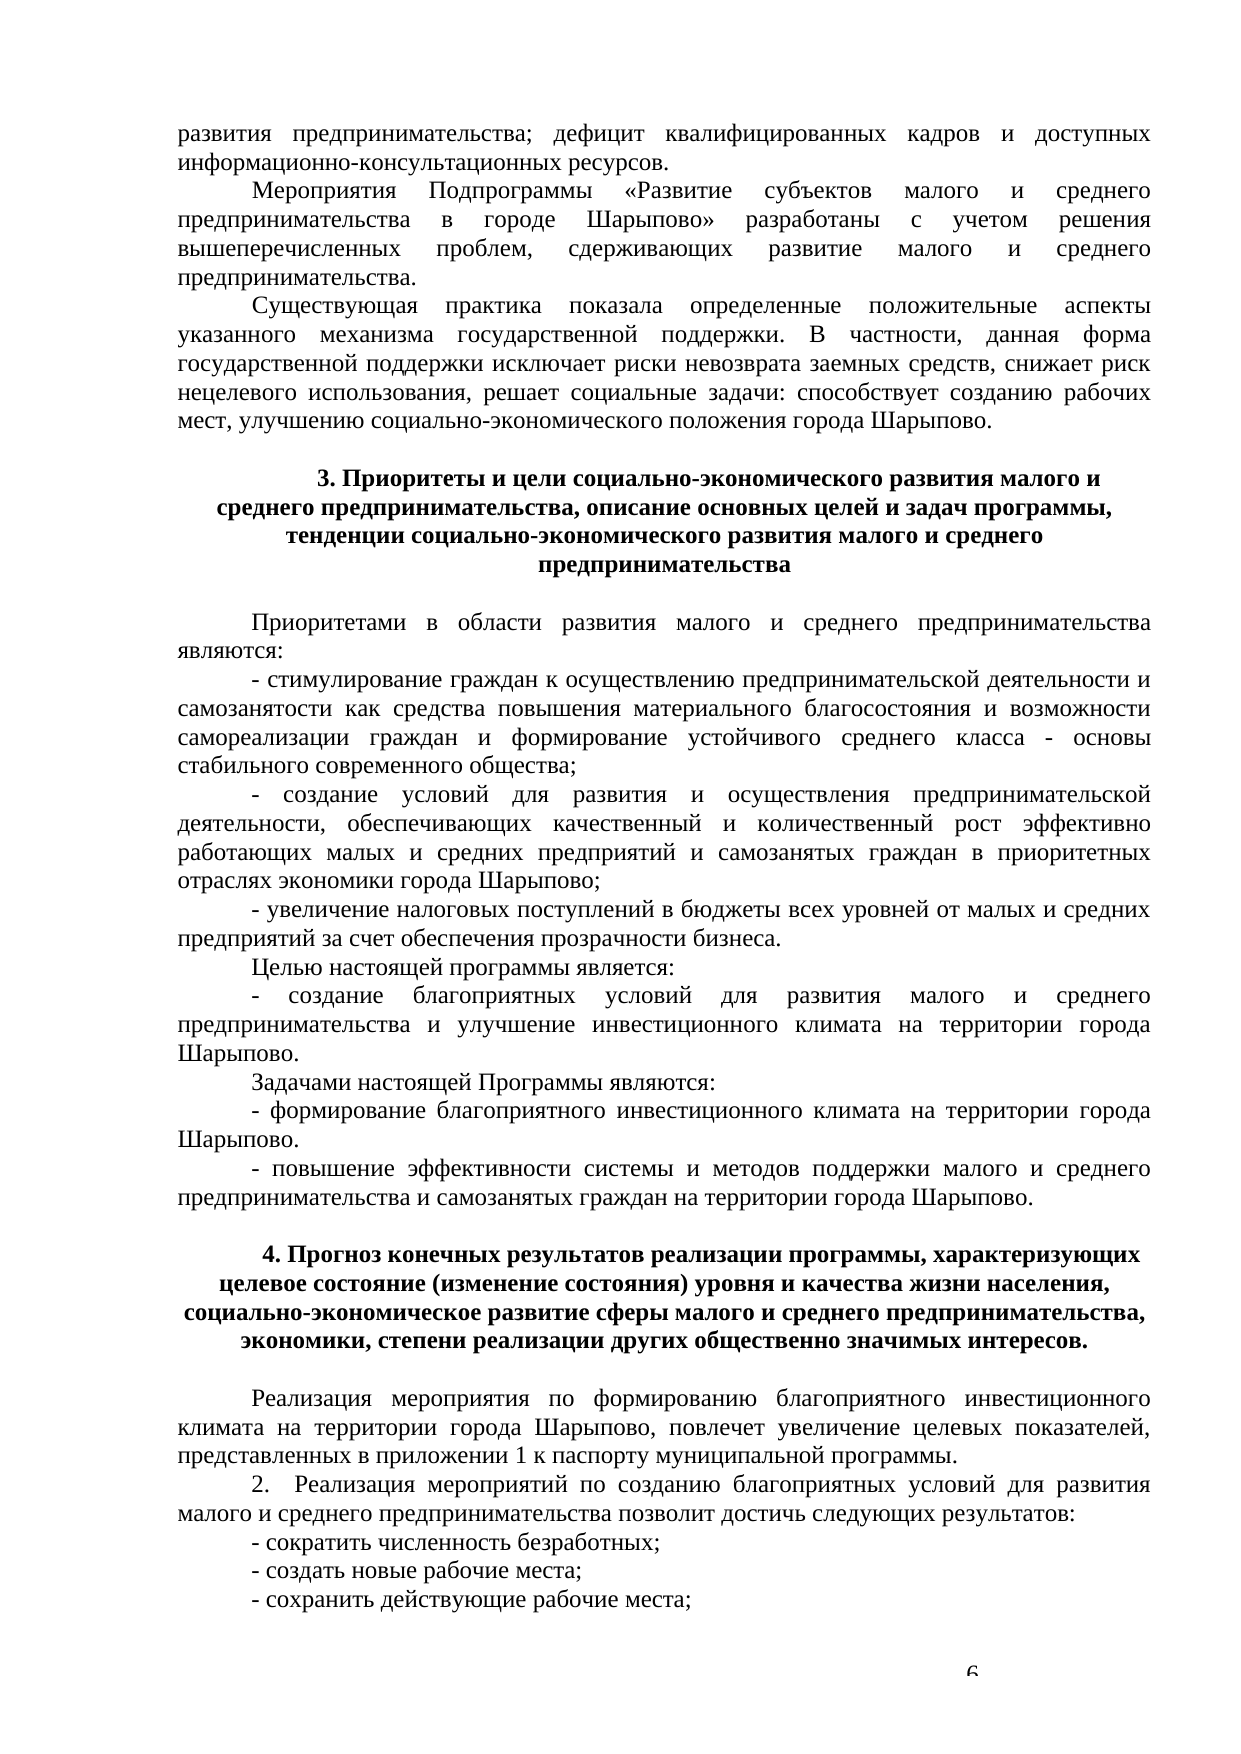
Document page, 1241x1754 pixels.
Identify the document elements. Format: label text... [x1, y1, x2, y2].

text 2. Реализация мероприятий по созданию благоприятных условий для развития малого и среднего предпринимательства позволит достичь следующих результатов: [177, 1469, 1152, 1527]
text - создание благоприятных условий для развития малого и среднего предпринимательства и улучшение инвестиционного климата на территории города Шарыпово. [177, 981, 1152, 1067]
text - увеличение налоговых поступлений в бюджеты всех уровней от малых и средних предприятий за счет обеспечения прозрачности бизнеса. [177, 894, 1152, 952]
list 4. Прогноз конечных результатов реализации программы, характеризующих целевое состояние (изменение состояния) уровня и качества жизни населения, социально-экономическое развитие сферы малого и среднего предпринимательства, экономики, степени реализации других общественно значимых интересов. [177, 1239, 1152, 1354]
text 3. Приоритеты и цели социально-экономического развития малого и среднего предпринимательства, описание основных целей и задач программы, тенденции социально-экономического развития малого и среднего предпринимательства [177, 463, 1152, 578]
text - создание условий для развития и осуществления предпринимательской деятельности, обеспечивающих качественный и количественный рост эффективно работающих малых и средних предприятий и самозанятых граждан в приоритетных отраслях экономики города Шарыпово; [177, 779, 1152, 894]
text - сократить численность безработных; [177, 1527, 1152, 1556]
text - повышение эффективности системы и методов поддержки малого и среднего предпринимательства и самозанятых граждан на территории города Шарыпово. [177, 1153, 1152, 1211]
text - стимулирование граждан к осуществлению предпринимательской деятельности и самозанятости как средства повышения материального благосостояния и возможности самореализации граждан и формирование устойчивого среднего класса - основы стабильного современного общества; [177, 664, 1152, 779]
text Задачами настоящей Программы являются: [177, 1067, 1152, 1096]
text Существующая практика показала определенные положительные аспекты указанного механизма государственной поддержки. В частности, данная форма государственной поддержки исключает риски невозврата заемных средств, снижает риск нецелевого использования, решает социальные задачи: способствует созданию рабочих мест, улучшению социально-экономического положения города Шарыпово. [177, 291, 1152, 434]
text Приоритетами в области развития малого и среднего предпринимательства являются: [177, 607, 1152, 664]
text - создать новые рабочие места; [177, 1556, 1152, 1584]
text - сохранить действующие рабочие места; [177, 1584, 1152, 1613]
text Целью настоящей программы является: [177, 952, 1152, 981]
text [177, 118, 1152, 176]
text Мероприятия Подпрограммы «Развитие субъектов малого и среднего предпринимательства в городе Шарыпово» разработаны с учетом решения вышеперечисленных проблем, сдерживающих развитие малого и среднего предпринимательства. [177, 176, 1152, 291]
text - формирование благоприятного инвестиционного климата на территории города Шарыпово. [177, 1096, 1152, 1153]
text Реализация мероприятия по формированию благоприятного инвестиционного климата на территории города Шарыпово, повлечет увеличение целевых показателей, представленных в приложении 1 к паспорту муниципальной программы. [177, 1383, 1152, 1469]
